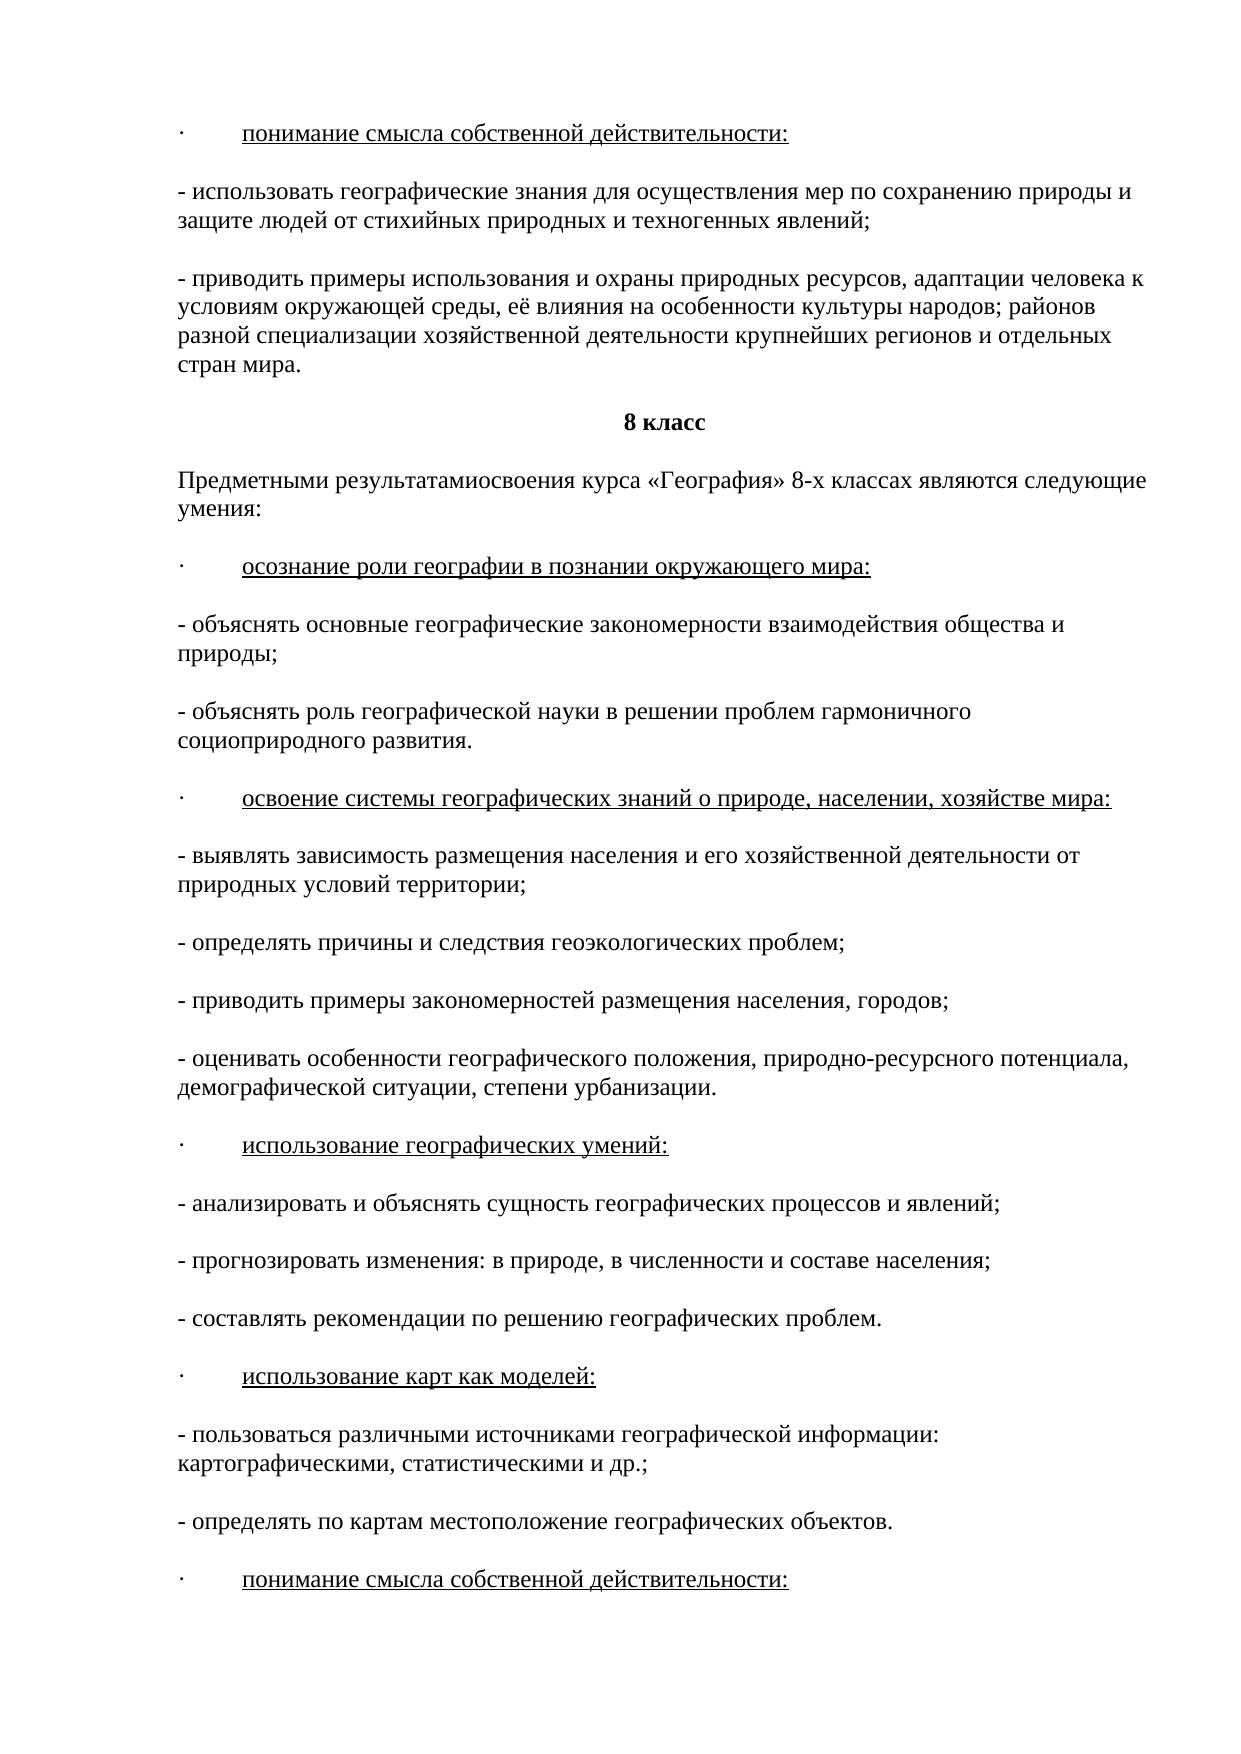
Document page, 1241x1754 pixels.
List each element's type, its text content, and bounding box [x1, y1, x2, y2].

text - использовать географические знания для осуществления мер по сохранению природы и защите людей от стихийных природных и техногенных явлений; [177, 176, 1152, 233]
text 8 класс [177, 407, 1152, 436]
text - составлять рекомендации по решению географических проблем. [177, 1303, 1152, 1332]
text Предметными результатамиосвоения курса «География» 8-х классах являются следующие умения: [177, 465, 1152, 522]
text - приводить примеры использования и охраны природных ресурсов, адаптации человека к условиям окружающей среды, её влияния на особенности культуры народов; районов разной специализации хозяйственной деятельности крупнейших регионов и отдельных стран мира. [177, 263, 1152, 378]
text - объяснять роль географической науки в решении проблем гармоничного социоприродного развития. [177, 696, 1152, 753]
text - анализировать и объяснять сущность географических процессов и явлений; [177, 1188, 1152, 1216]
text · использование географических умений: [177, 1130, 1152, 1158]
text - оценивать особенности географического положения, природно-ресурсного потенциала, демографической ситуации, степени урбанизации. [177, 1043, 1152, 1101]
text - приводить примеры закономерностей размещения населения, городов; [177, 985, 1152, 1014]
text · понимание смысла собственной действительности: [177, 118, 1152, 147]
text - прогнозировать изменения: в природе, в численности и составе населения; [177, 1246, 1152, 1274]
text - выявлять зависимость размещения населения и его хозяйственной деятельности от природных условий территории; [177, 841, 1152, 898]
text - пользоваться различными источниками географической информации: картографическими, статистическими и др.; [177, 1419, 1152, 1477]
text · понимание смысла собственной действительности: [177, 1564, 1152, 1593]
text - определять по картам местоположение географических объектов. [177, 1506, 1152, 1535]
text - объяснять основные географические закономерности взаимодействия общества и природы; [177, 609, 1152, 667]
text · освоение системы географических знаний о природе, населении, хозяйстве мира: [177, 783, 1152, 811]
text · использование карт как моделей: [177, 1361, 1152, 1390]
text - определять причины и следствия геоэкологических проблем; [177, 927, 1152, 956]
text · осознание роли географии в познании окружающего мира: [177, 551, 1152, 580]
